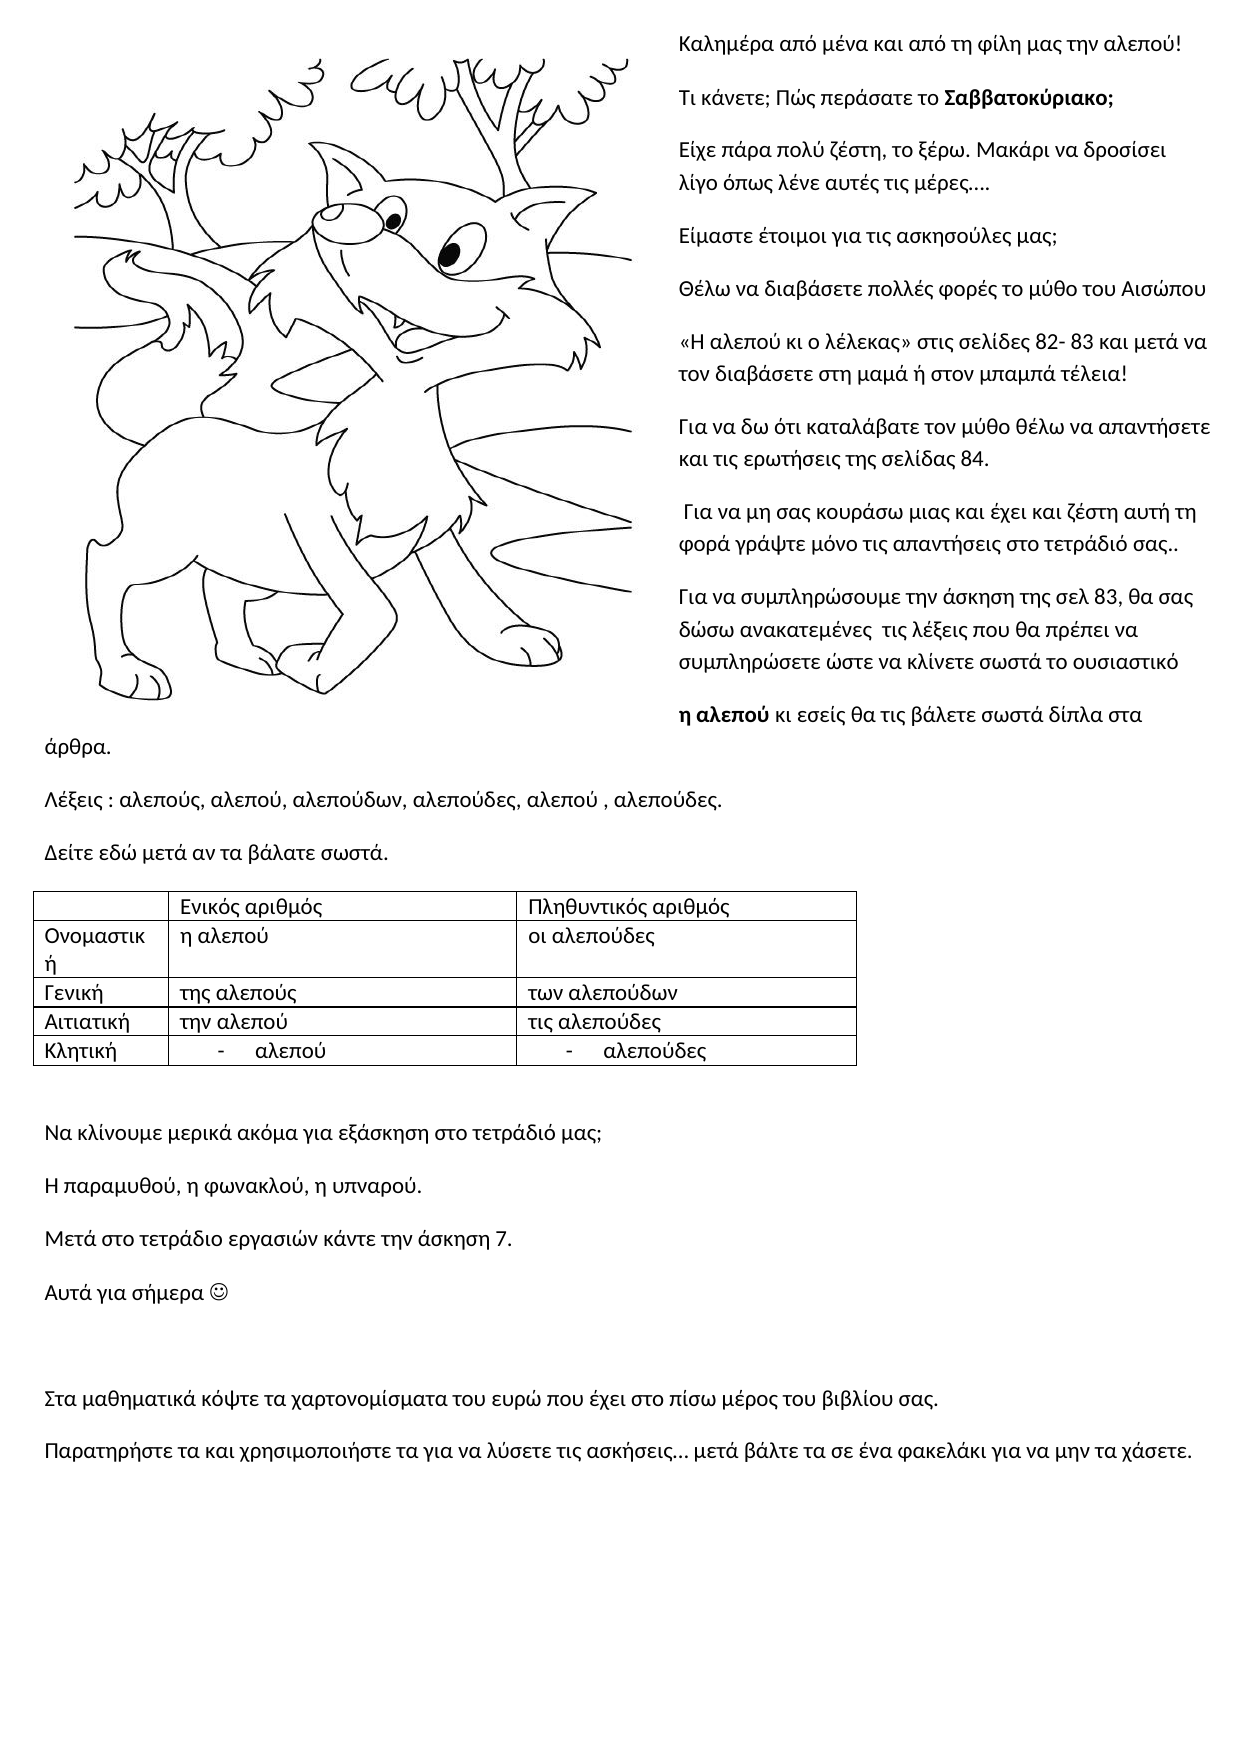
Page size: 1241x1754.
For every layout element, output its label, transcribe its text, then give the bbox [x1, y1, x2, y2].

text Στα μαθηματικά κόψτε τα χαρτονομίσματα του ευρώ που έχει στο πίσω μέρος του βιβλίου σας. [44, 1384, 1211, 1412]
text Αυτά για σήμερα [44, 1278, 1211, 1306]
text Μετά στο τετράδιο εργασιών κάντε την άσκηση 7. [44, 1224, 1211, 1253]
table_cell Γενική [34, 978, 168, 1006]
table_cell Αιτιατική [34, 1008, 168, 1035]
text Για να δω ότι καταλάβατε τον μύθο θέλω να απαντήσετε και τις ερωτήσεις της σελίδας 84. [660, 412, 1211, 472]
text η αλεπού κι εσείς θα τις βάλετε σωστά δίπλα στα άρθρα. [44, 700, 1211, 760]
text Τι κάνετε; Πώς περάσατε το Σαββατοκύριακο; [660, 83, 1211, 111]
picture [47, 29, 660, 726]
table_cell αλεπού [169, 1036, 516, 1064]
text Θέλω να διαβάσετε πολλές φορές το μύθο του Αισώπου [660, 274, 1211, 302]
table_cell Ονομαστική [34, 921, 168, 977]
text Παρατηρήστε τα και χρησιμοποιήστε τα για να λύσετε τις ασκήσεις… μετά βάλτε τα σε ένα φακελάκι για να μην τα χάσετε. [44, 1437, 1211, 1465]
table_cell Κλητική [34, 1036, 168, 1064]
table_cell της αλεπούς [169, 978, 516, 1006]
table_cell η αλεπού [169, 921, 516, 977]
text Λέξεις : αλεπούς, αλεπού, αλεπούδων, αλεπούδες, αλεπού , αλεπούδες. [44, 785, 1211, 813]
text Για να μη σας κουράσω μιας και έχει και ζέστη αυτή τη φορά γράψτε μόνο τις απαντήσεις στο τετράδιό σας.. [660, 497, 1211, 557]
table_cell οι αλεπούδες [517, 921, 856, 977]
text Η παραμυθού, η φωνακλού, η υπναρού. [44, 1172, 1211, 1199]
text Για να συμπληρώσουμε την άσκηση της σελ 83, θα σας δώσω ανακατεμένες τις λέξεις που θα πρέπει να συμπληρώσετε ώστε να κλίνετε σωστά το ουσιαστικό [660, 582, 1211, 675]
table_header Ενικός αριθμός [169, 892, 516, 920]
text Να κλίνουμε μερικά ακόμα για εξάσκηση στο τετράδιό μας; [44, 1118, 1211, 1147]
table_cell των αλεπούδων [517, 978, 856, 1006]
text Δείτε εδώ μετά αν τα βάλατε σωστά. [44, 838, 1211, 866]
table_header [34, 892, 168, 920]
text Είμαστε έτοιμοι για τις ασκησούλες μας; [660, 221, 1211, 249]
table_header Πληθυντικός αριθμός [517, 892, 856, 920]
text Είχε πάρα πολύ ζέστη, το ξέρω. Μακάρι να δροσίσει λίγο όπως λένε αυτές τις μέρες…. [660, 136, 1211, 196]
table_cell την αλεπού [169, 1008, 516, 1035]
text «Η αλεπού κι ο λέλεκας» στις σελίδες 82- 83 και μετά να τον διαβάσετε στη μαμά ή στον μπαμπά τέλεια! [660, 327, 1211, 387]
text Καλημέρα από μένα και από τη φίλη μας την αλεπού! [660, 29, 1211, 58]
table_cell αλεπούδες [517, 1036, 856, 1064]
table_cell τις αλεπούδες [517, 1008, 856, 1035]
